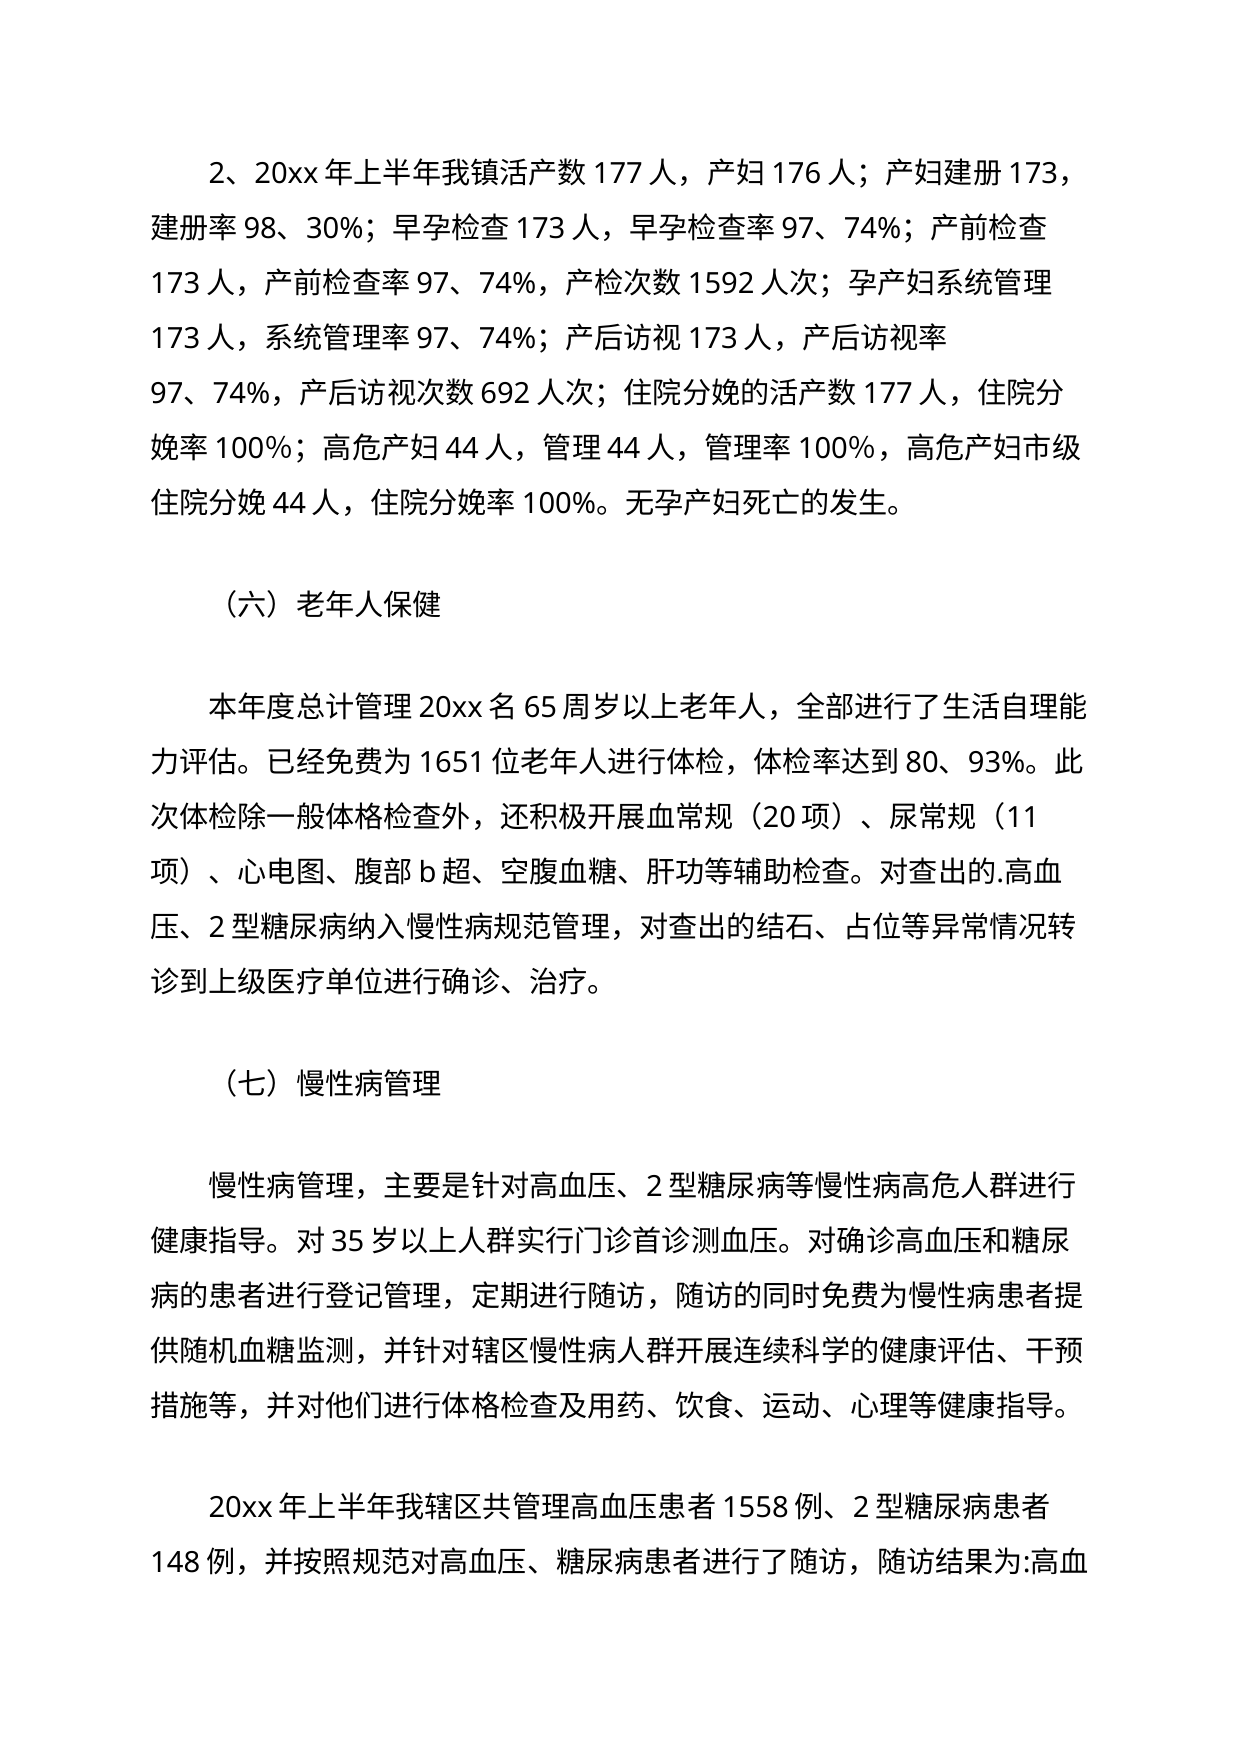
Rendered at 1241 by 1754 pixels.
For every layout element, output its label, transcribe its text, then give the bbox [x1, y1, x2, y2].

text 慢性病管理，主要是针对高血压、2型糖尿病等慢性病高危人群进行健康指导。对35岁以上人群实行门诊首诊测血压。对确诊高血压和糖尿病的患者进行登记管理，定期进行随访，随访的同时免费为慢性病患者提供随机血糖监测，并针对辖区慢性病人群开展连续科学的健康评估、干预措施等，并对他们进行体格检查及用药、饮食、运动、心理等健康指导。 [150, 1162, 1090, 1424]
text 本年度总计管理20xx名65周岁以上老年人，全部进行了生活自理能力评估。已经免费为1651位老年人进行体检，体检率达到80、93%。此次体检除一般体格检查外，还积极开展血常规（20项）、尿常规（11项）、心电图、腹部b超、空腹血糖、肝功等辅助检查。对查出的.高血压、2型糖尿病纳入慢性病规范管理，对查出的结石、占位等异常情况转诊到上级医疗单位进行确诊、治疗。 [150, 684, 1090, 1001]
text 2、20xx年上半年我镇活产数177人，产妇176人；产妇建册173，建册率98、30%；早孕检查173人，早孕检查率97、74%；产前检查173人，产前检查率97、74%，产检次数1592人次；孕产妇系统管理173人，系统管理率97、74%；产后访视173人，产后访视率97、74%，产后访视次数692人次；住院分娩的活产数177人，住院分娩率100％；高危产妇44人，管理44人，管理率100％，高危产妇市级住院分娩44人，住院分娩率100%。无孕产妇死亡的发生。 [150, 150, 1090, 522]
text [150, 1484, 1090, 1581]
text （六）老年人保健 [150, 582, 1090, 624]
text （七）慢性病管理 [150, 1061, 1090, 1103]
